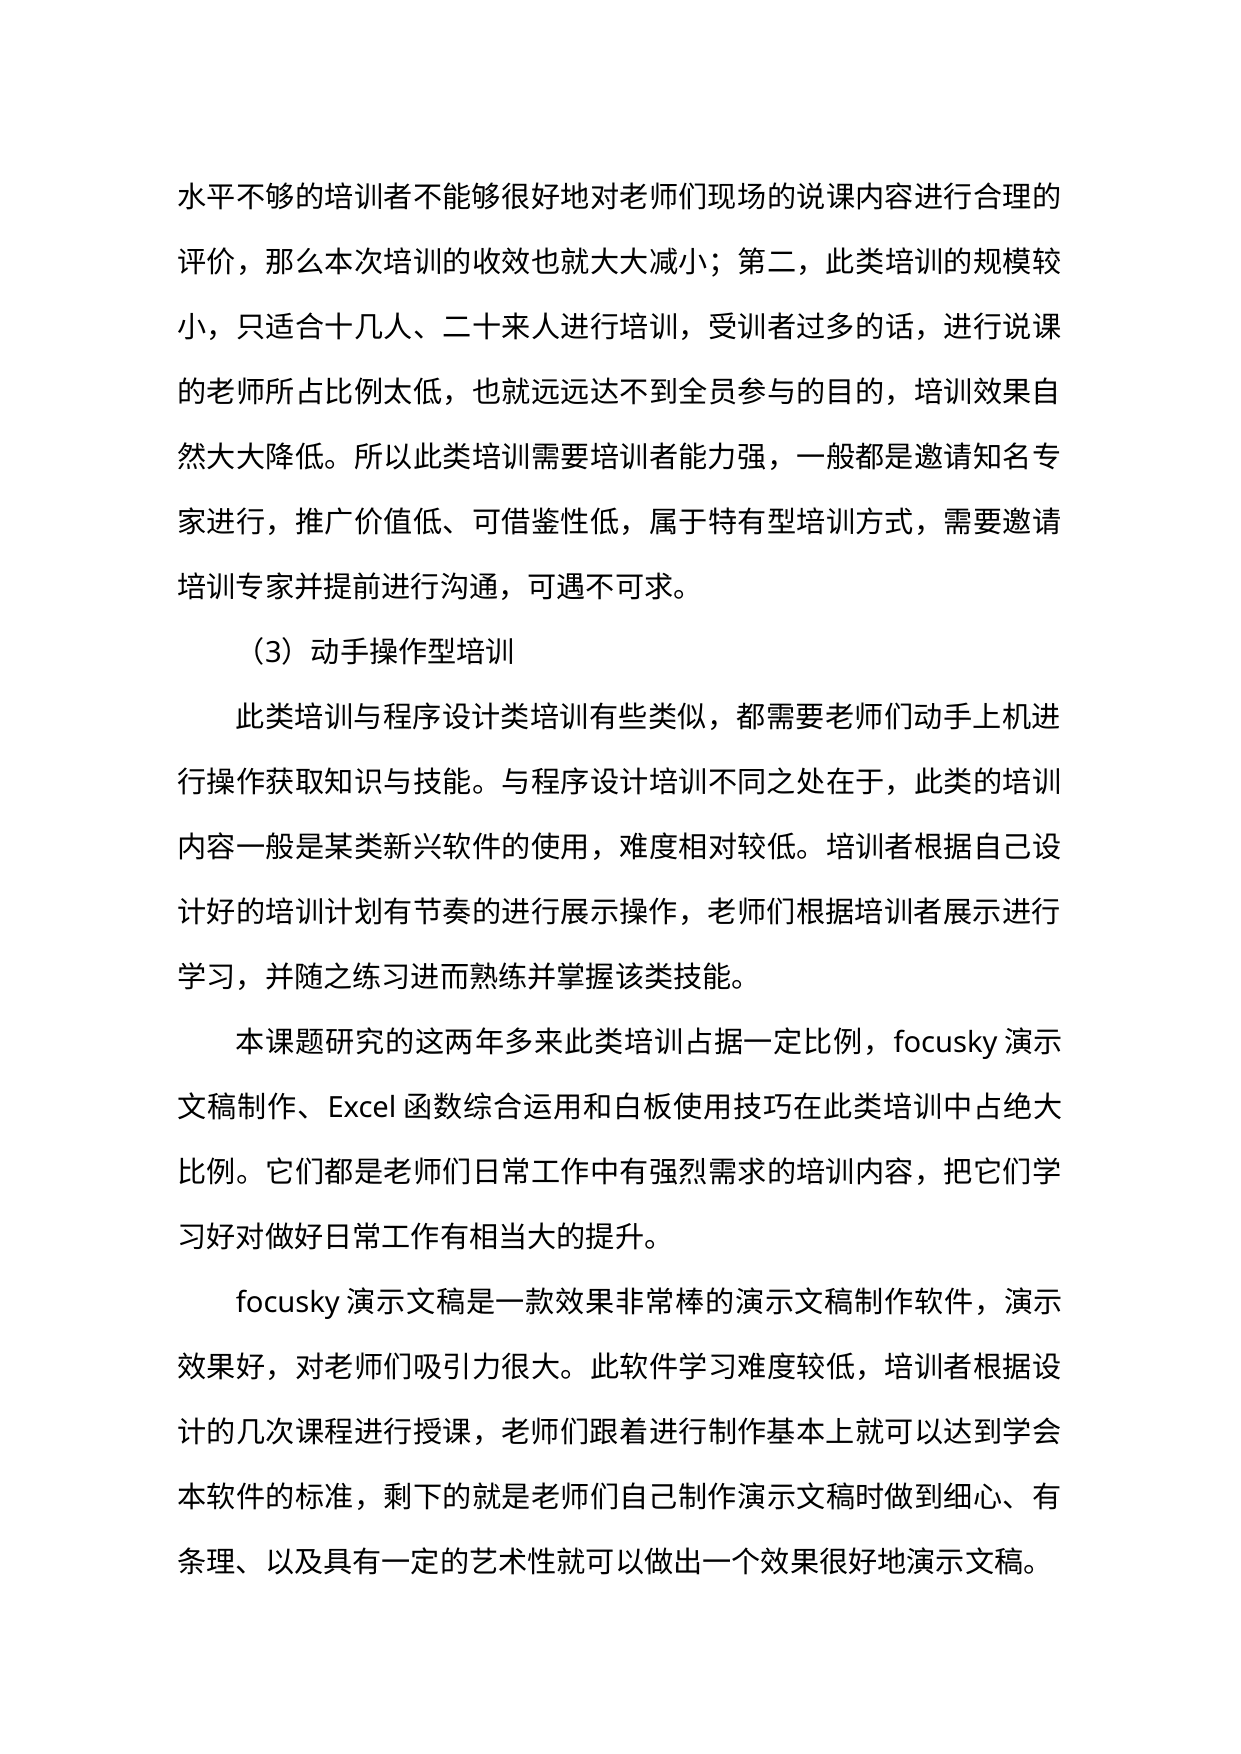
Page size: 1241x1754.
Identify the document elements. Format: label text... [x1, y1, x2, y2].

text （3）动手操作型培训 [177, 617, 1063, 682]
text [177, 162, 1063, 617]
text focusky演示文稿是一款效果非常棒的演示文稿制作软件，演示效果好，对老师们吸引力很大。此软件学习难度较低，培训者根据设计的几次课程进行授课，老师们跟着进行制作基本上就可以达到学会本软件的标准，剩下的就是老师们自己制作演示文稿时做到细心、有条理、以及具有一定的艺术性就可以做出一个效果很好地演示文稿。 [177, 1267, 1063, 1592]
text 本课题研究的这两年多来此类培训占据一定比例，focusky演示文稿制作、Excel函数综合运用和白板使用技巧在此类培训中占绝大比例。它们都是老师们日常工作中有强烈需求的培训内容，把它们学习好对做好日常工作有相当大的提升。 [177, 1007, 1063, 1267]
text 此类培训与程序设计类培训有些类似，都需要老师们动手上机进行操作获取知识与技能。与程序设计培训不同之处在于，此类的培训内容一般是某类新兴软件的使用，难度相对较低。培训者根据自己设计好的培训计划有节奏的进行展示操作，老师们根据培训者展示进行学习，并随之练习进而熟练并掌握该类技能。 [177, 682, 1063, 1007]
